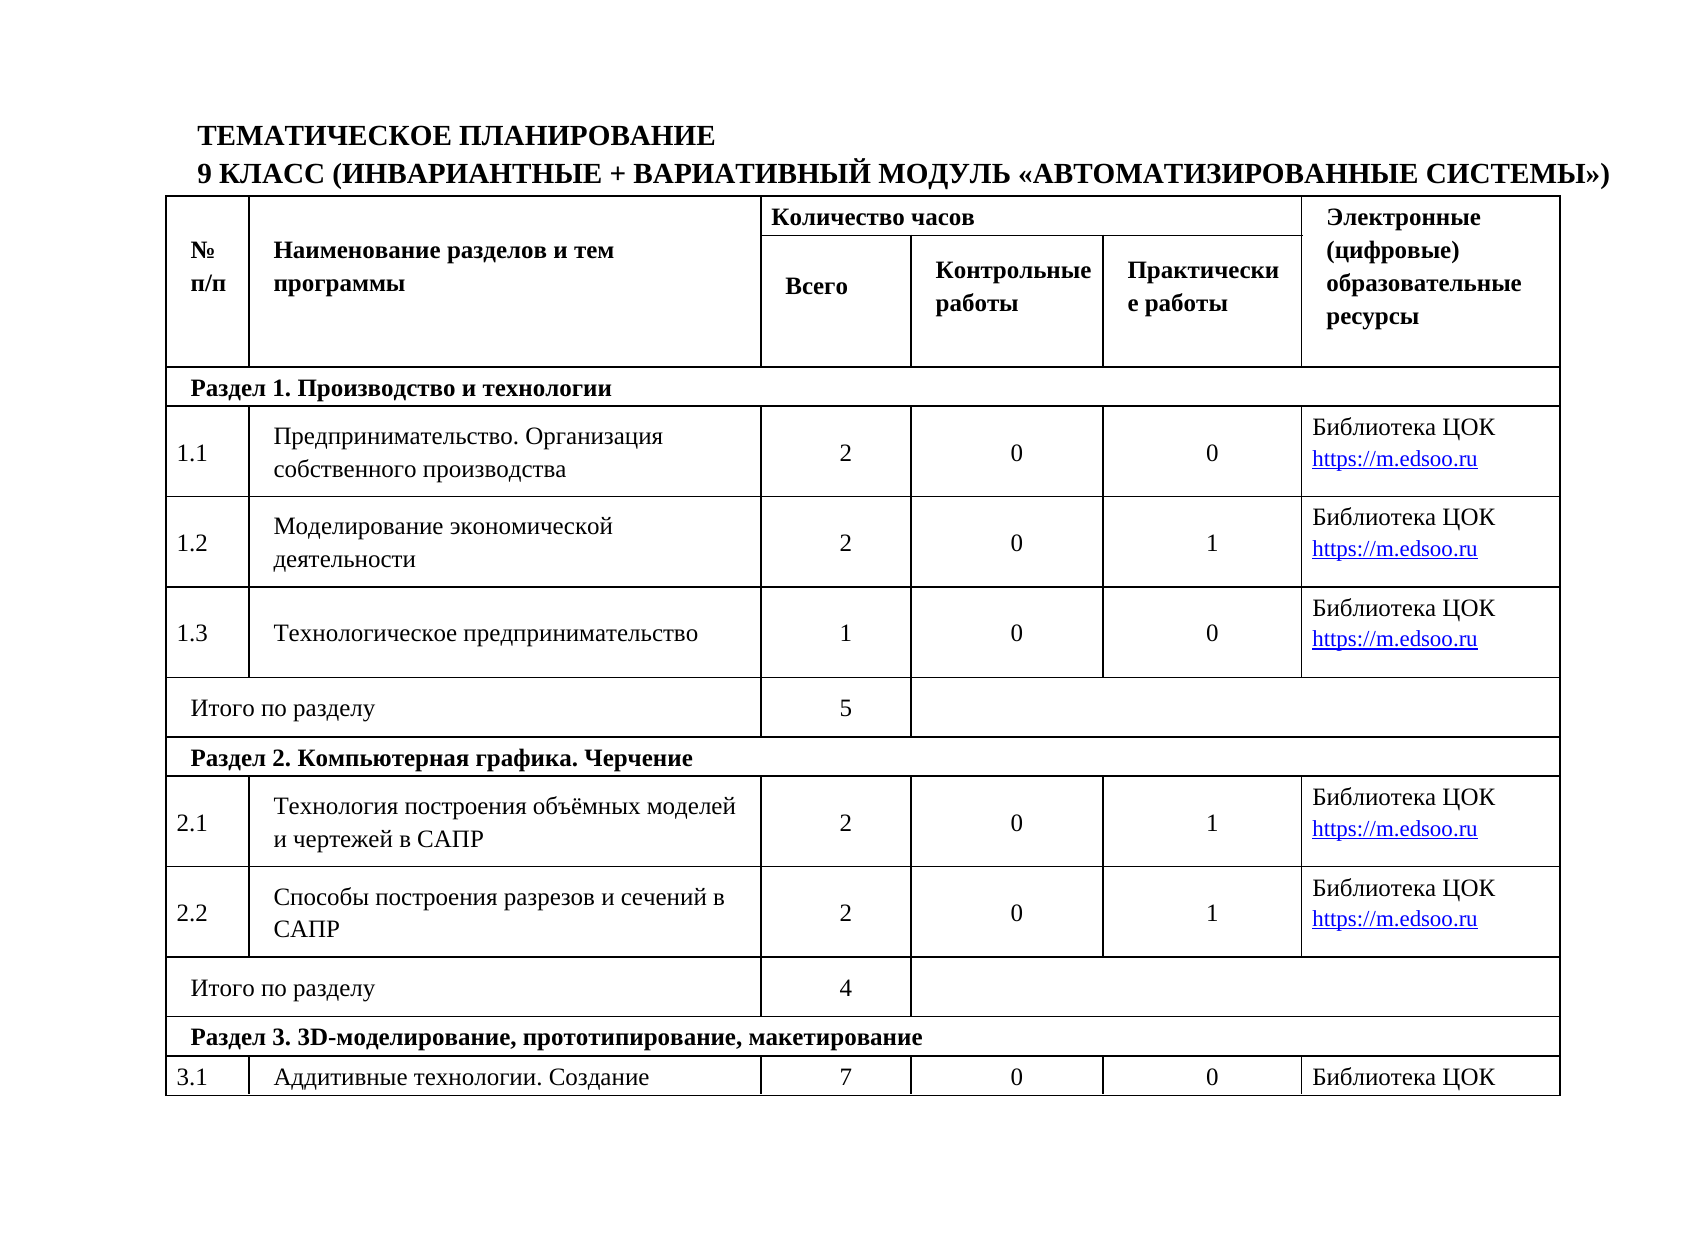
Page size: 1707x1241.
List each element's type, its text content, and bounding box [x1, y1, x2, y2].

table_cell Предпринимательство. Организация собственного производства [250, 407, 760, 496]
table_cell 1 [1104, 867, 1301, 956]
table_cell Итого по разделу [167, 958, 760, 1016]
table_cell 1 [1104, 497, 1301, 586]
table_header № п/п [167, 197, 248, 366]
table_cell 0 [912, 407, 1102, 496]
text ТЕМАТИЧЕСКОЕ ПЛАНИРОВАНИЕ [190, 118, 1618, 152]
table_cell 1.1 [167, 407, 248, 496]
table_cell 2 [762, 867, 910, 956]
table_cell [250, 1057, 760, 1094]
text 9 КЛАСС (ИНВАРИАНТНЫЕ + ВАРИАТИВНЫЙ МОДУЛЬ «АВТОМАТИЗИРОВАННЫЕ СИСТЕМЫ») [190, 157, 1618, 190]
table_cell Практические работы [1104, 236, 1301, 366]
table_cell 0 [912, 497, 1102, 586]
table_cell Библиотека ЦОК https://m.edsoo.ru [1302, 497, 1559, 586]
table_cell 2 [762, 497, 910, 586]
table_cell 4 [762, 958, 910, 1016]
table_cell 0 [1104, 407, 1301, 496]
table_cell Библиотека ЦОК https://m.edsoo.ru [1302, 588, 1559, 677]
table_cell Библиотека ЦОК https://m.edsoo.ru [1302, 867, 1559, 956]
table_cell 2 [762, 777, 910, 866]
table_cell 1 [762, 588, 910, 677]
table_cell [912, 958, 1559, 1016]
table_cell 2.1 [167, 777, 248, 866]
table_cell Контрольные работы [912, 236, 1102, 366]
table_cell Способы построения разрезов и сечений в САПР [250, 867, 760, 956]
table_cell Раздел 3. 3D-моделирование, прототипирование, макетирование [167, 1017, 1559, 1055]
table_cell 0 [912, 588, 1102, 677]
table_cell 3.1 [167, 1057, 248, 1094]
table_cell 2 [762, 407, 910, 496]
table_cell Библиотека ЦОК https://m.edsoo.ru [1302, 777, 1559, 866]
table_cell Раздел 2. Компьютерная графика. Черчение [167, 738, 1559, 775]
table_header Электронные (цифровые) образовательные ресурсы [1302, 197, 1559, 366]
table_cell 0 [912, 867, 1102, 956]
table_cell 2.2 [167, 867, 248, 956]
table_cell [912, 678, 1559, 736]
table_cell Библиотека ЦОК https://m.edsoo.ru [1302, 407, 1559, 496]
table_cell 1 [1104, 777, 1301, 866]
table_cell Раздел 1. Производство и технологии [167, 368, 1559, 405]
table_cell Итого по разделу [167, 678, 760, 736]
table_cell Всего [762, 236, 910, 366]
table_cell 0 [912, 1057, 1102, 1094]
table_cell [1302, 1057, 1559, 1094]
table_cell 1.3 [167, 588, 248, 677]
table_cell 0 [912, 777, 1102, 866]
table_cell Технологическое предпринимательство [250, 588, 760, 677]
table_cell Технология построения объёмных моделей и чертежей в САПР [250, 777, 760, 866]
table_cell 1.2 [167, 497, 248, 586]
table_cell 0 [1104, 1057, 1301, 1094]
table_cell 5 [762, 678, 910, 736]
table_cell 0 [1104, 588, 1301, 677]
table_header Наименование разделов и тем программы [250, 197, 760, 366]
table_cell Моделирование экономической деятельности [250, 497, 760, 586]
table_header Количество часов [762, 197, 1301, 234]
table_cell 7 [762, 1057, 910, 1094]
